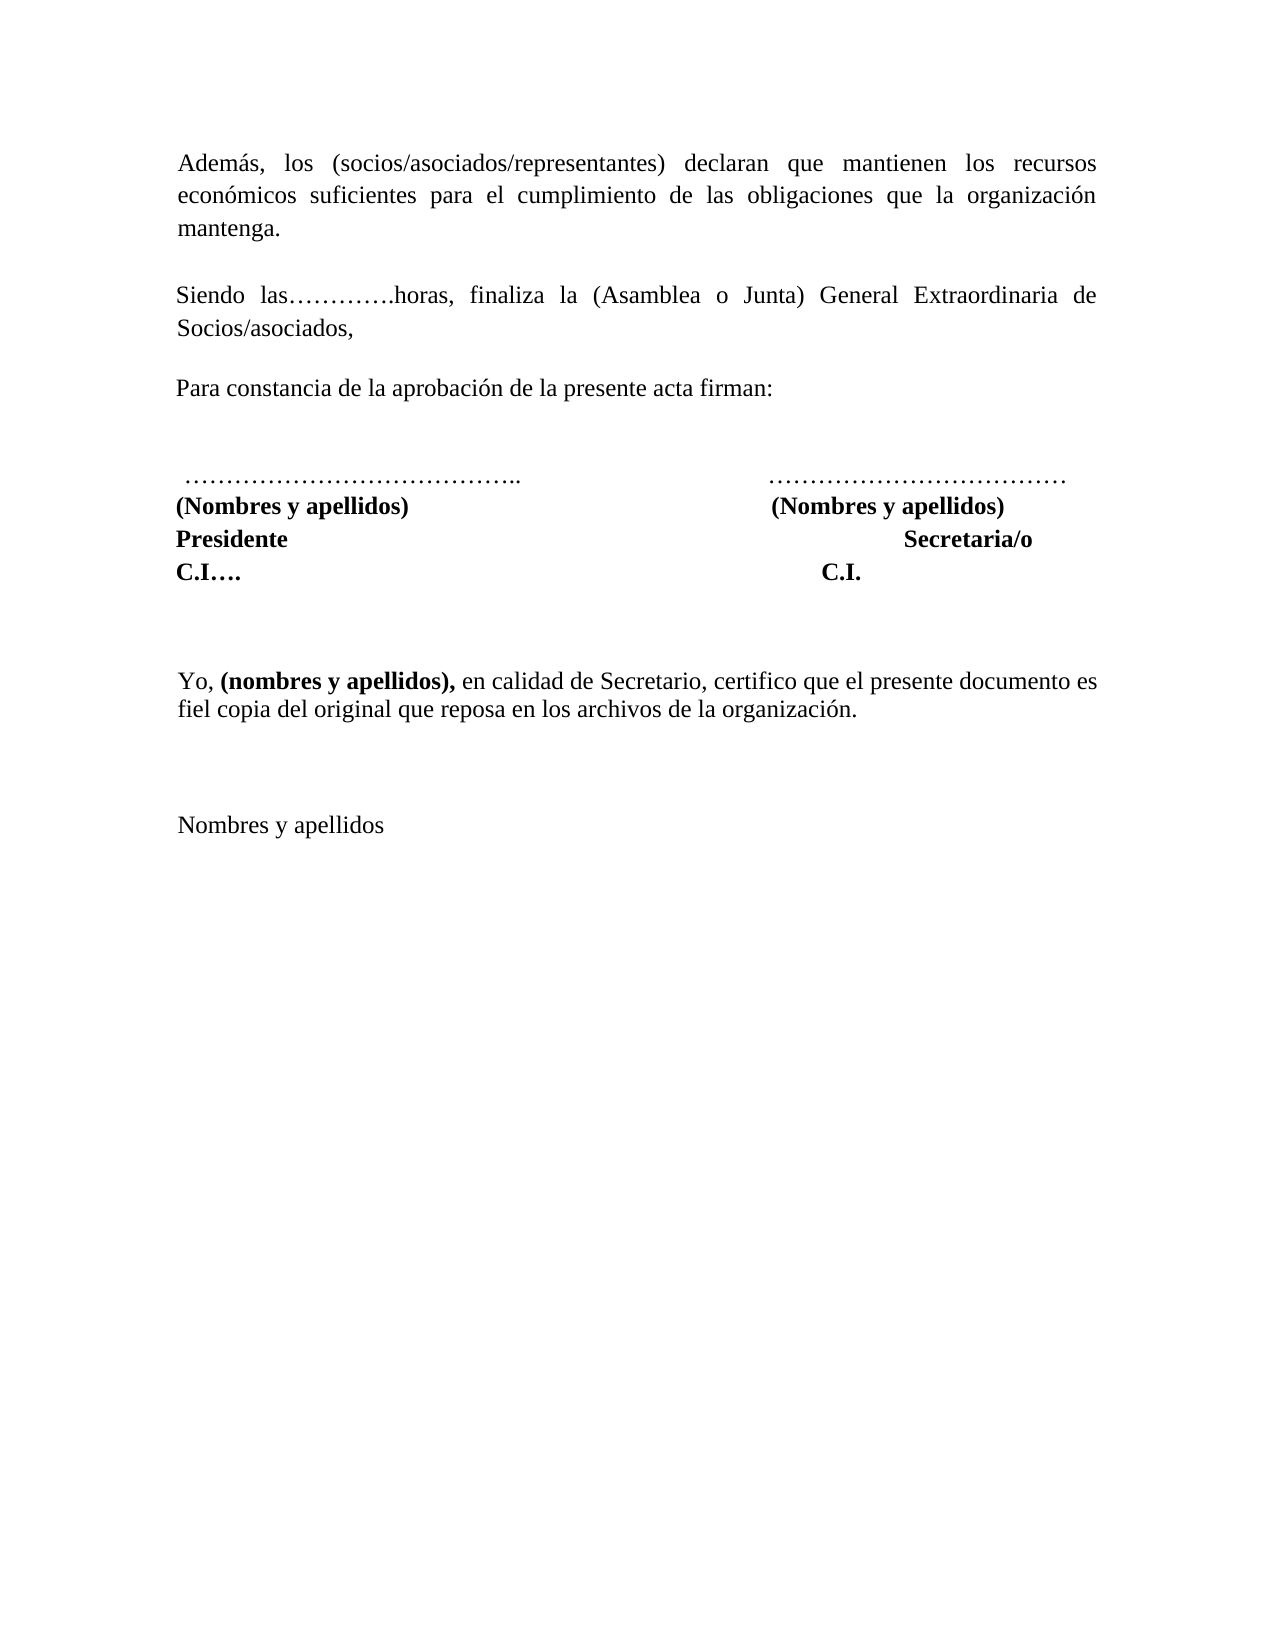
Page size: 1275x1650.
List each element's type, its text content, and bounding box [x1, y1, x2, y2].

text Yo, (nombres y apellidos), en calidad de Secretario, certifico que el presente documento es fiel copia del original que reposa en los archivos de la organización. [177, 666, 1098, 723]
text Siendo las………….horas, finaliza la (Asamblea o Junta) General Extraordinaria de Socios/asociados, [176, 281, 1098, 341]
text Presidente Secretaria/o [176, 524, 1098, 552]
text C.I…. C.I. [176, 557, 1098, 586]
text Nombres y apellidos [177, 810, 1098, 839]
text ………………………………….. ……………………………… [177, 460, 1098, 489]
text Además, los (socios/asociados/representantes) declaran que mantienen los recursos económicos suficientes para el cumplimiento de las obligaciones que la organización mantenga. [177, 148, 1097, 242]
text Para constancia de la aprobación de la presente acta firman: [176, 373, 1098, 402]
text (Nombres y apellidos) (Nombres y apellidos) [176, 491, 1098, 519]
